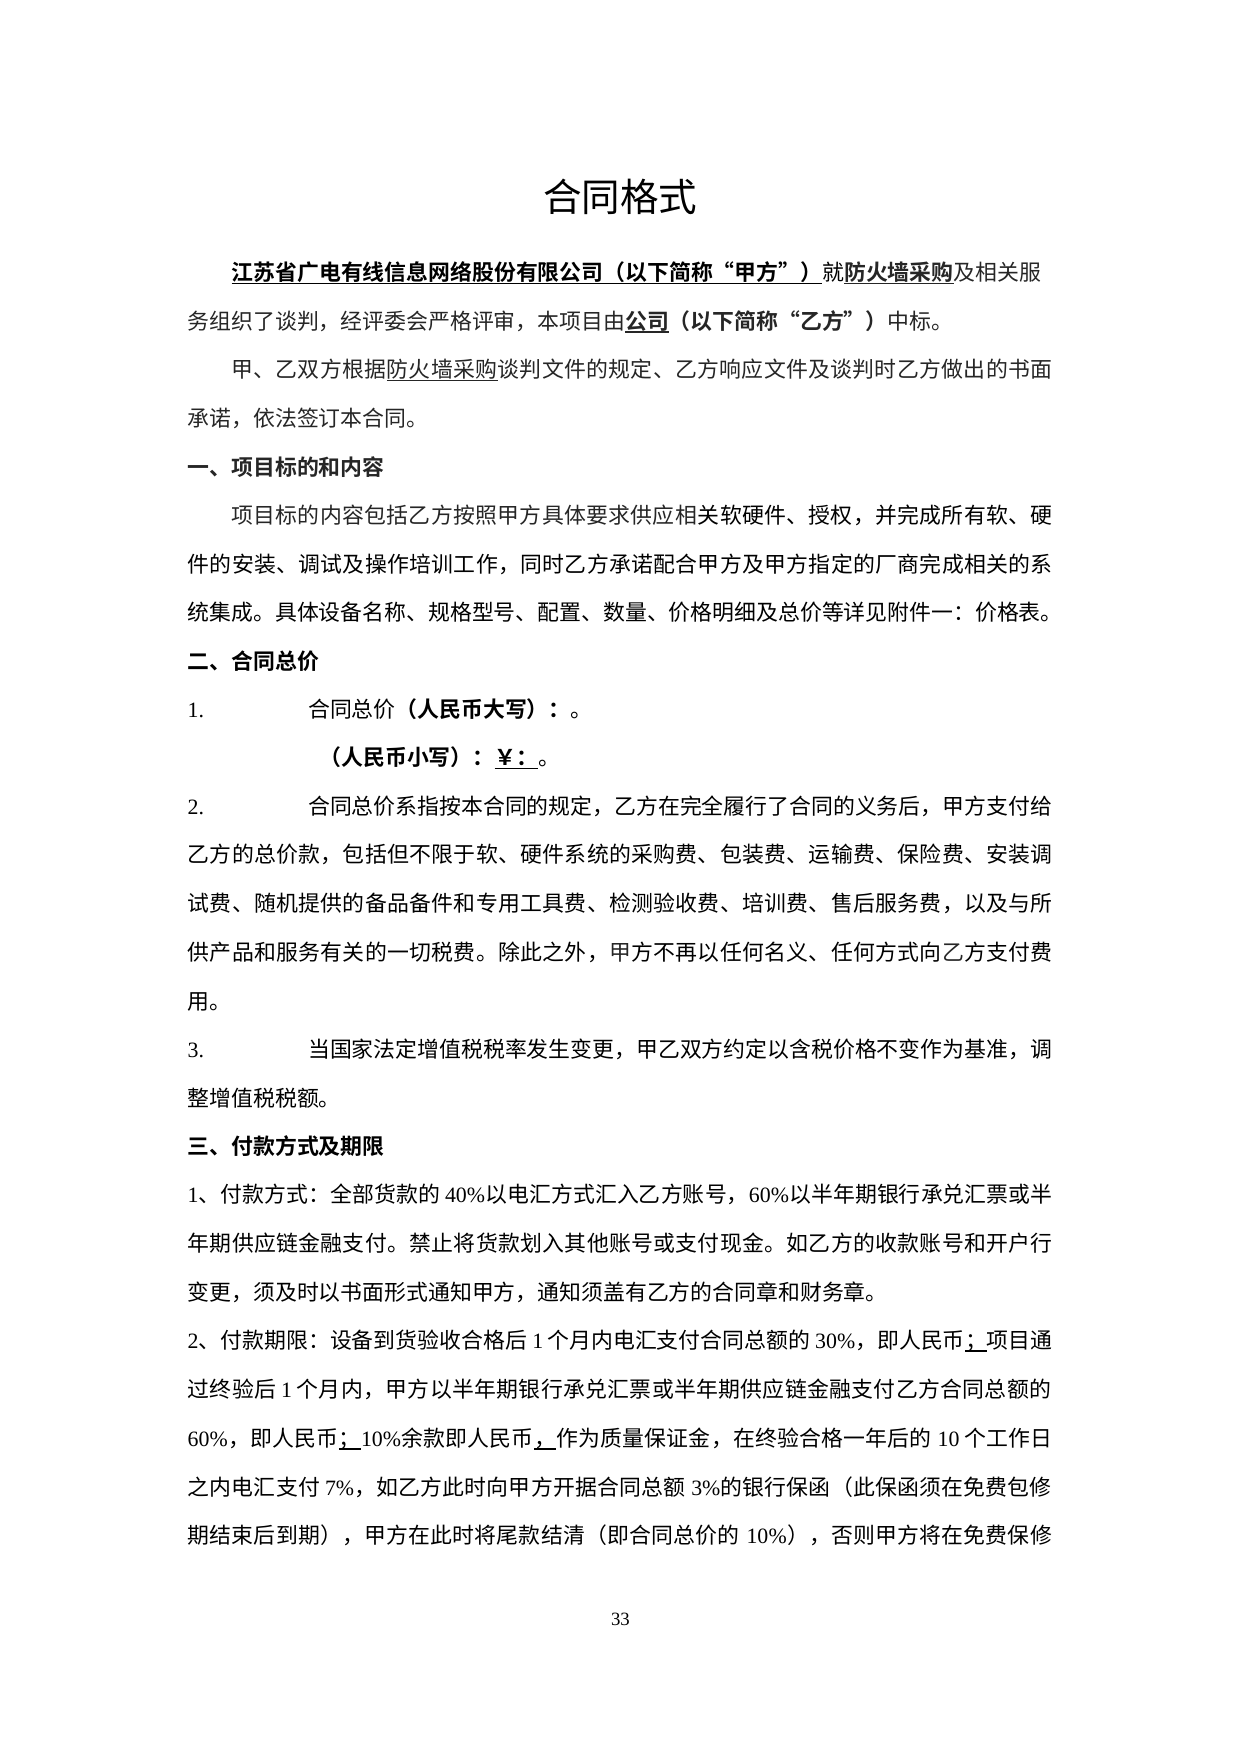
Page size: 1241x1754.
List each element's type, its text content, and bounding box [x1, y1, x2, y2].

text （人民币小写）：￥：。 [187, 740, 1053, 772]
list 合同总价系指按本合同的规定，乙方在完全履行了合同的义务后，甲方支付给乙方的总价款，包括但不限于软、硬件系统的采购费、包装费、运输费、保险费、安装调试费、随机提供的备品备件和专用工具费、检测验收费、培训费、售后服务费，以及与所供产品和服务有关的一切税费。除此之外，甲方不再以任何名义、任何方式向乙方支付费用。 [187, 788, 1053, 1016]
text 项目标的内容包括乙方按照甲方具体要求供应相关软硬件、授权，并完成所有软、硬件的安装、调试及操作培训工作，同时乙方承诺配合甲方及甲方指定的厂商完成相关的系统集成。具体设备名称、规格型号、配置、数量、价格明细及总价等详见附件一：价格表。 [187, 497, 1053, 627]
text 一、项目标的和内容 [187, 449, 1053, 482]
text 江苏省广电有线信息网络股份有限公司（以下简称“甲方”）就防火墙采购及相关服务组织了谈判，经评委会严格评审，本项目由公司（以下简称“乙方”）中标。 [187, 255, 1053, 336]
list 当国家法定增值税税率发生变更，甲乙双方约定以含税价格不变作为基准，调整增值税税额。 [187, 1032, 1053, 1113]
text 合同格式 [187, 162, 1053, 227]
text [187, 1323, 1053, 1550]
text 三、付款方式及期限 [187, 1129, 1053, 1161]
text 1、付款方式：全部货款的40%以电汇方式汇入乙方账号，60%以半年期银行承兑汇票或半年期供应链金融支付。禁止将货款划入其他账号或支付现金。如乙方的收款账号和开户行变更，须及时以书面形式通知甲方，通知须盖有乙方的合同章和财务章。 [187, 1177, 1053, 1307]
text 甲、乙双方根据防火墙采购谈判文件的规定、乙方响应文件及谈判时乙方做出的书面承诺，依法签订本合同。 [187, 352, 1053, 433]
list 合同总价（人民币大写）：。 [187, 692, 1053, 724]
text 二、合同总价 [187, 643, 1053, 676]
